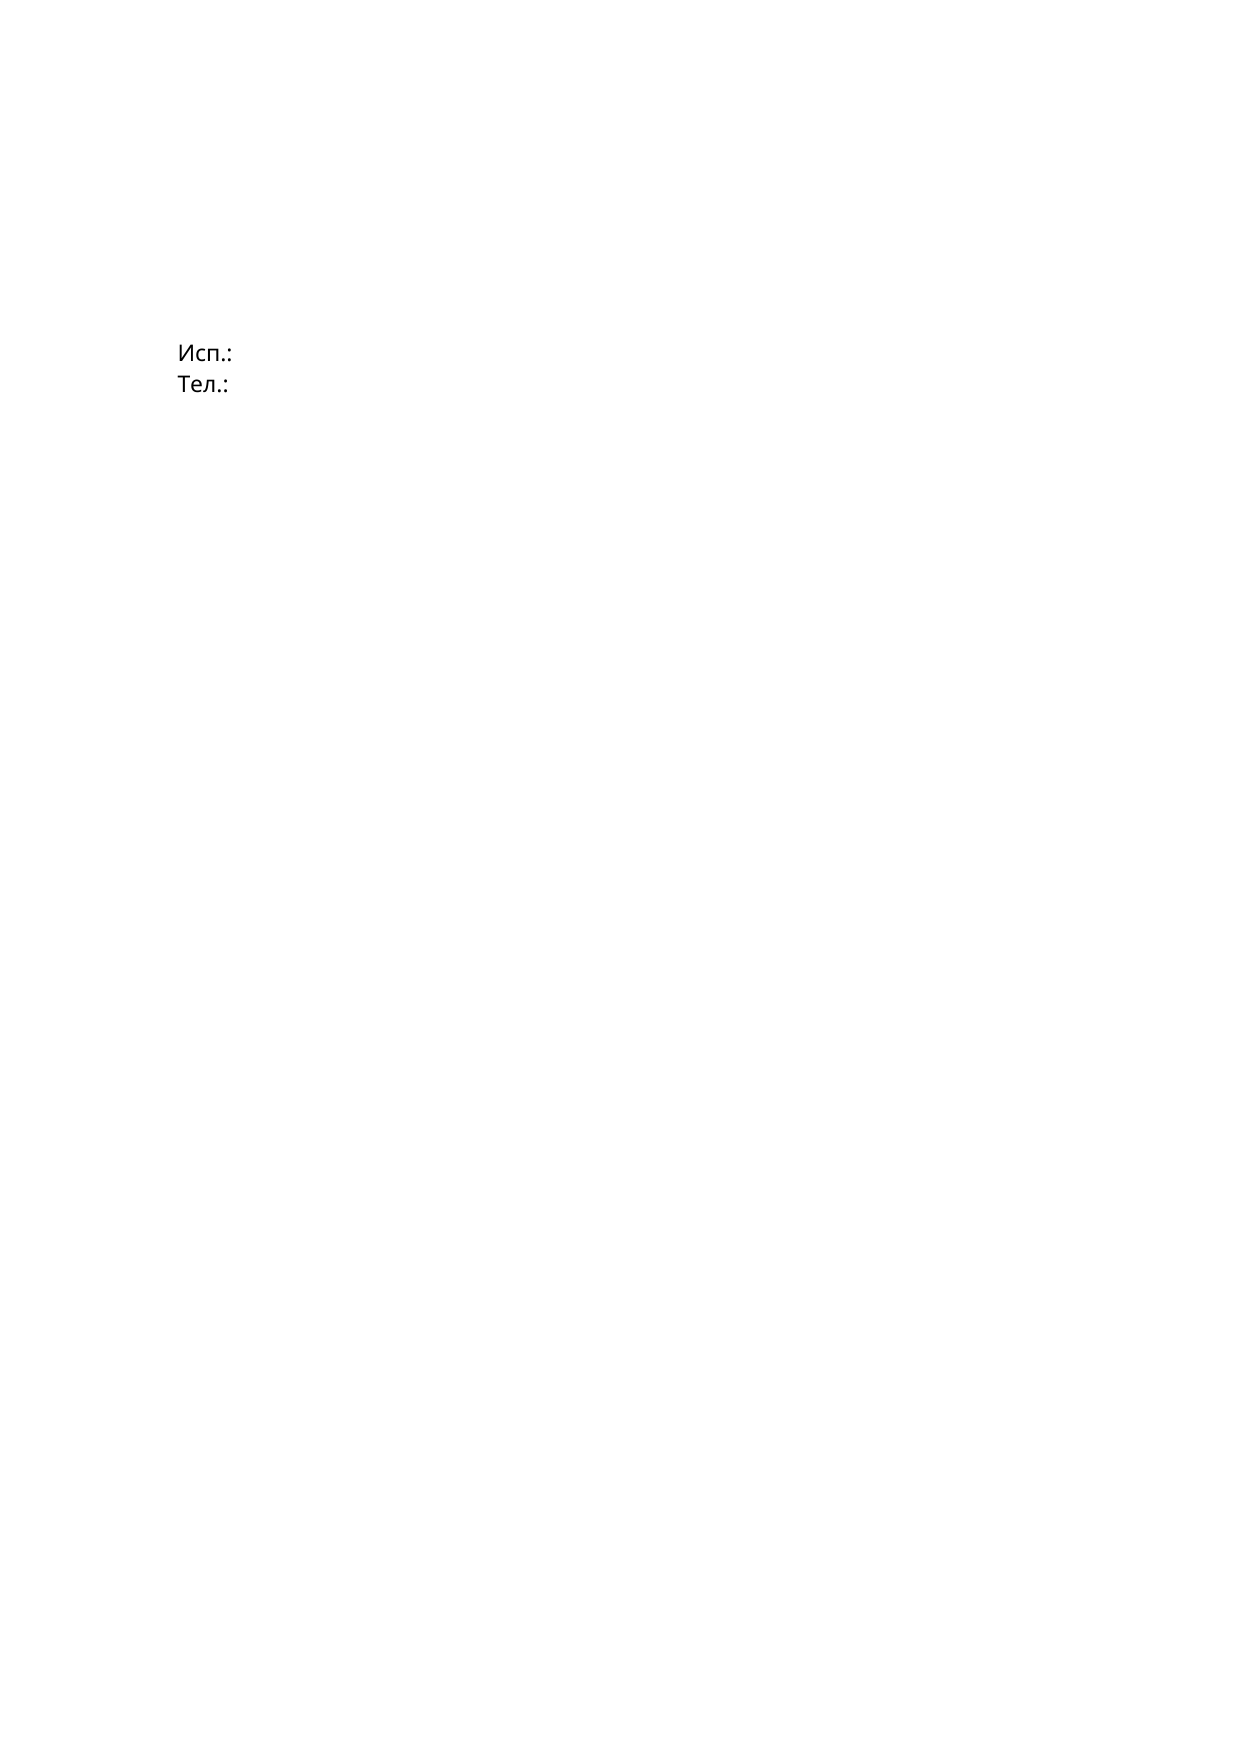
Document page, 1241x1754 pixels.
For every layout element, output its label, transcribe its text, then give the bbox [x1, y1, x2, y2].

text Исп.: [177, 337, 1152, 368]
text Тел.: [177, 368, 1152, 399]
